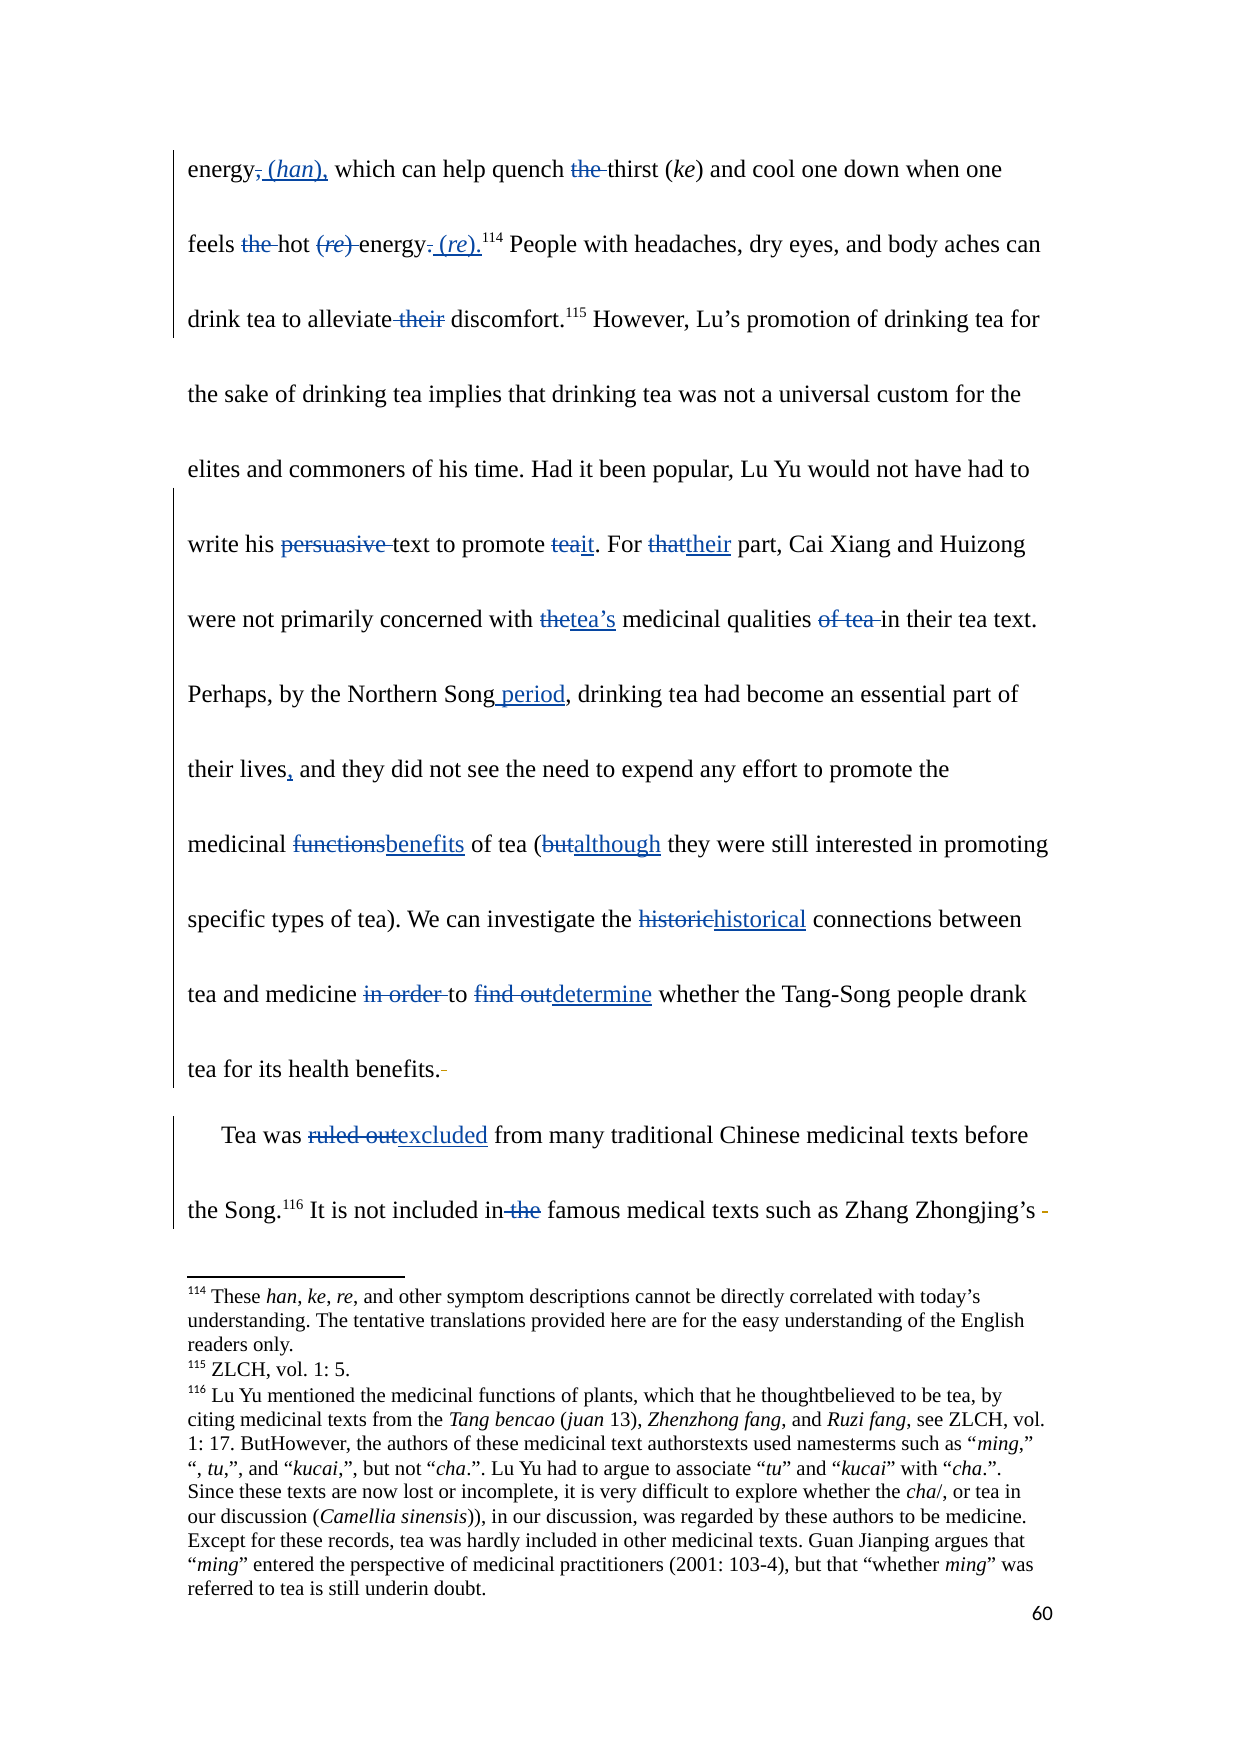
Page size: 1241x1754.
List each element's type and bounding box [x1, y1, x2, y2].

text [187, 150, 1053, 1087]
text [187, 1116, 1053, 1229]
